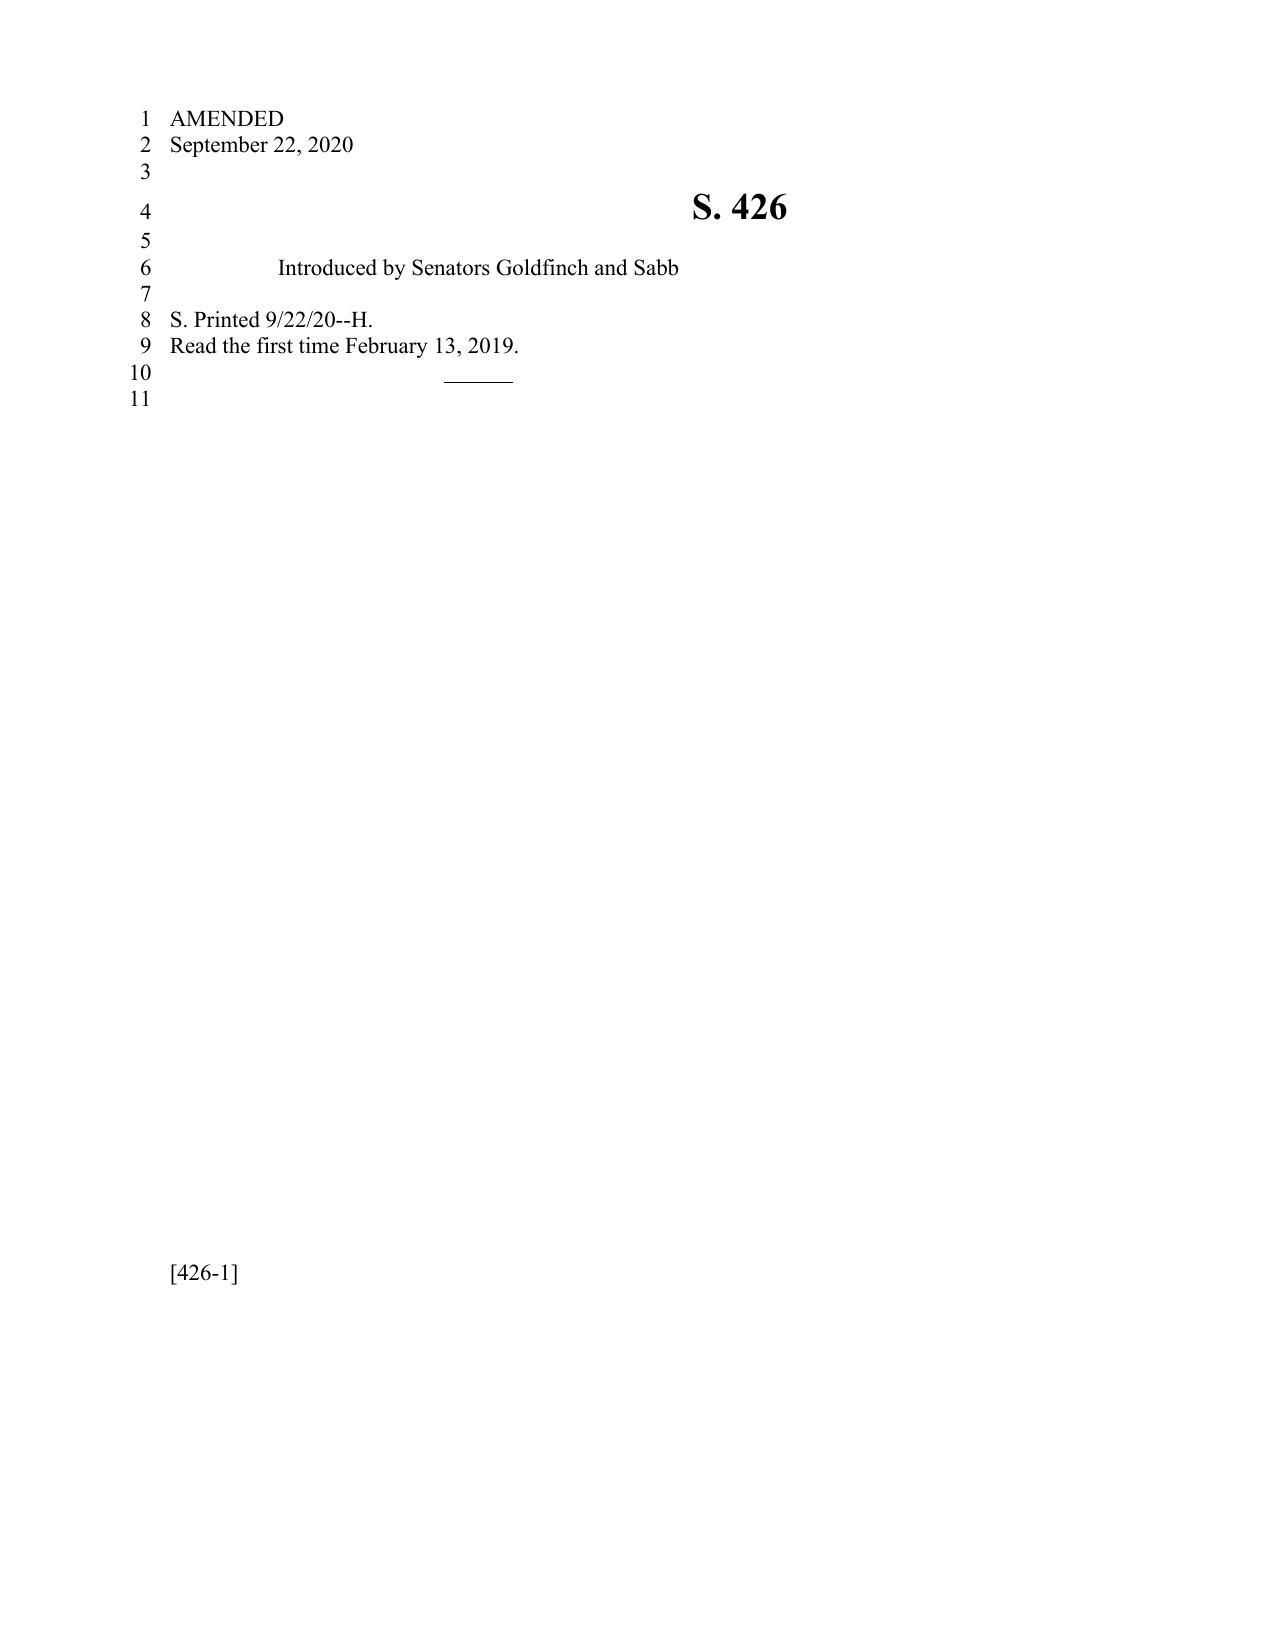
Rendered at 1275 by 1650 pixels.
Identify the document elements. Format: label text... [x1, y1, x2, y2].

text September 22, 2020 [169, 131, 787, 158]
text Introduced by Senators Goldfinch and Sabb [169, 253, 787, 280]
text Read the first time February 13, 2019. [169, 333, 787, 359]
text S. 426 [169, 184, 787, 227]
text S. Printed 9/22/20--H. [169, 306, 787, 333]
text AMENDED [169, 105, 787, 131]
